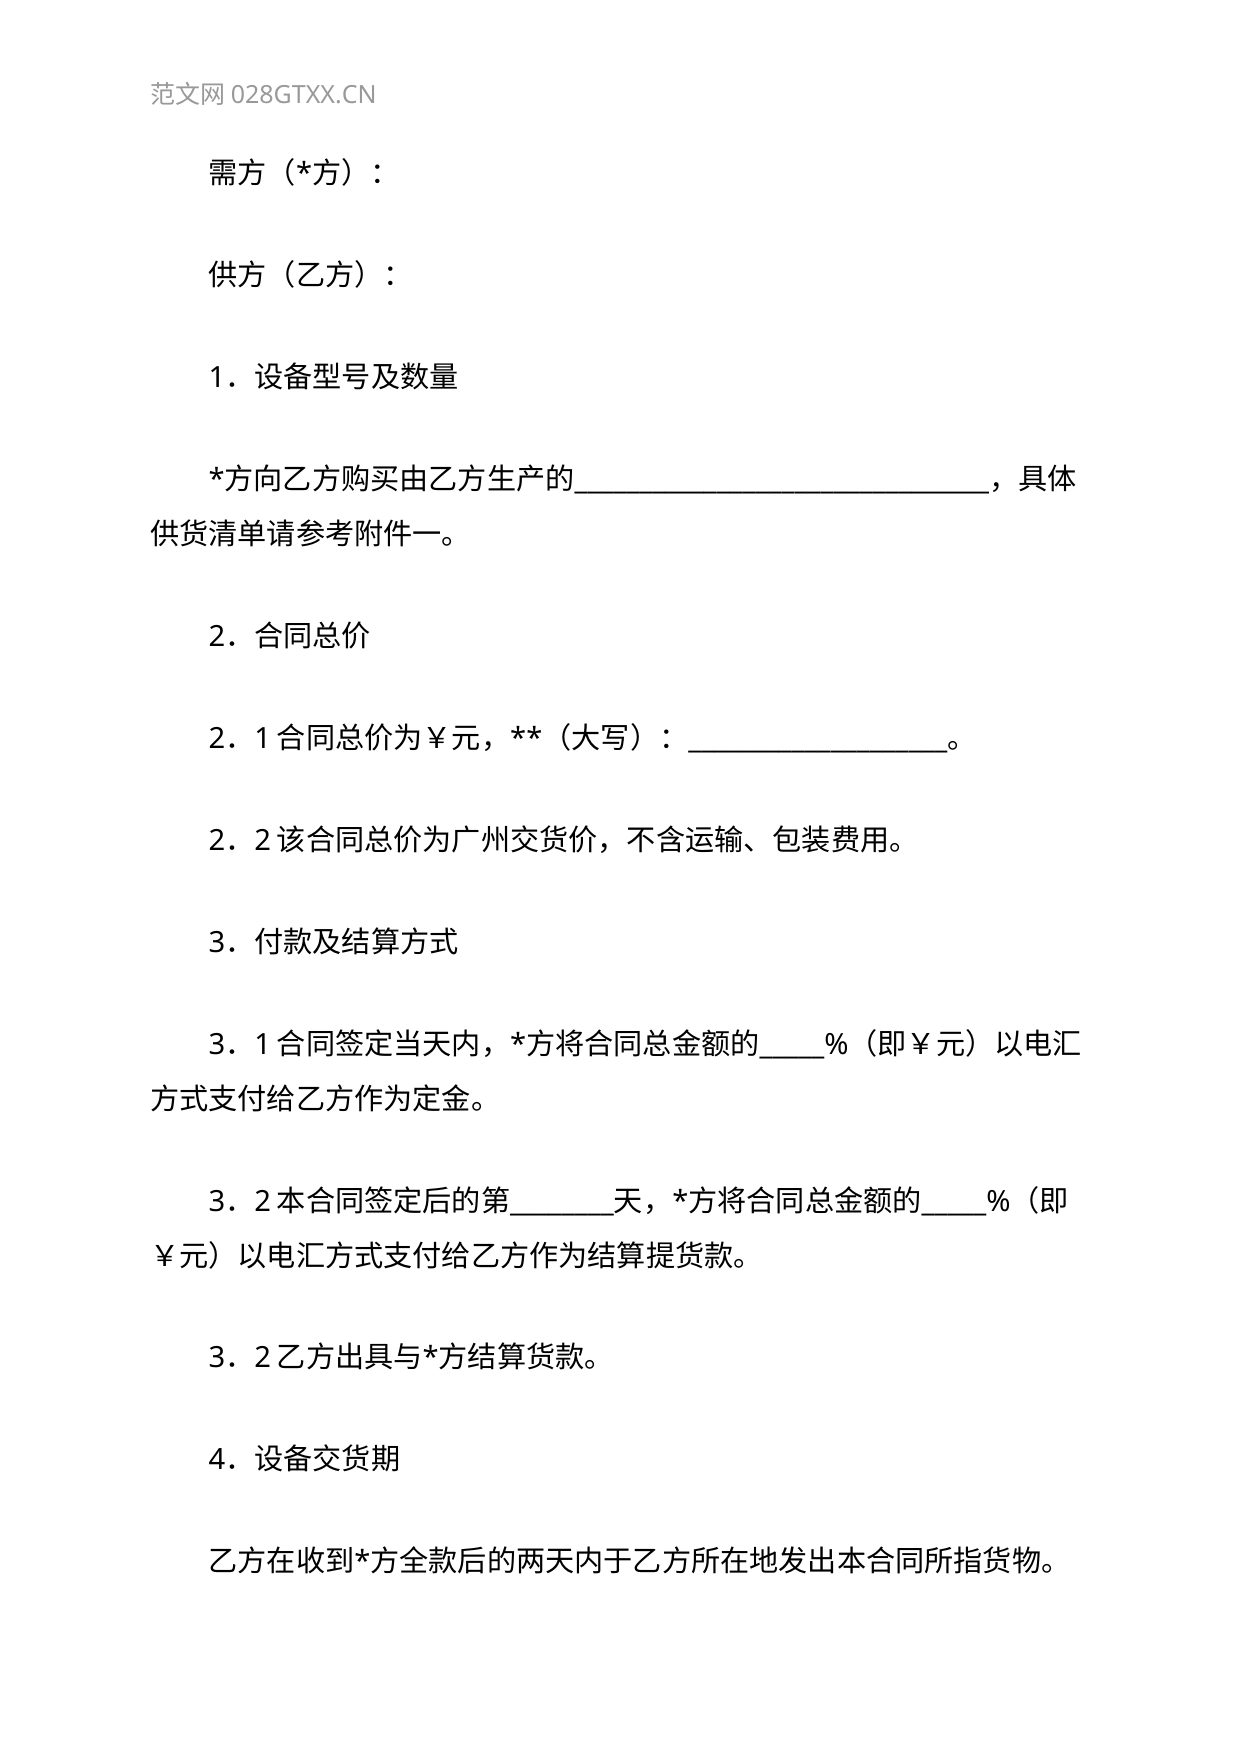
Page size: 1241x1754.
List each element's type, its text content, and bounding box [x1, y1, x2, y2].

text 2．1合同总价为￥元，**（大写）：____________________。 [150, 714, 1090, 757]
text 3．2本合同签定后的第________天，*方将合同总金额的_____%（即￥元）以电汇方式支付给乙方作为结算提货款。 [150, 1177, 1090, 1274]
text *方向乙方购买由乙方生产的________________________________，具体供货清单请参考附件一。 [150, 456, 1090, 553]
text 2．2该合同总价为广州交货价，不含运输、包装费用。 [150, 816, 1090, 859]
text 2．合同总价 [150, 612, 1090, 655]
text 供方（乙方）： [150, 252, 1090, 294]
text 3．2乙方出具与*方结算货款。 [150, 1334, 1090, 1376]
text 需方（*方）： [150, 150, 1090, 192]
text 3．付款及结算方式 [150, 918, 1090, 961]
text 3．1合同签定当天内，*方将合同总金额的_____%（即￥元）以电汇方式支付给乙方作为定金。 [150, 1020, 1090, 1118]
text 4．设备交货期 [150, 1436, 1090, 1478]
text 乙方在收到*方全款后的两天内于乙方所在地发出本合同所指货物。 [150, 1538, 1090, 1580]
text 1．设备型号及数量 [150, 354, 1090, 396]
